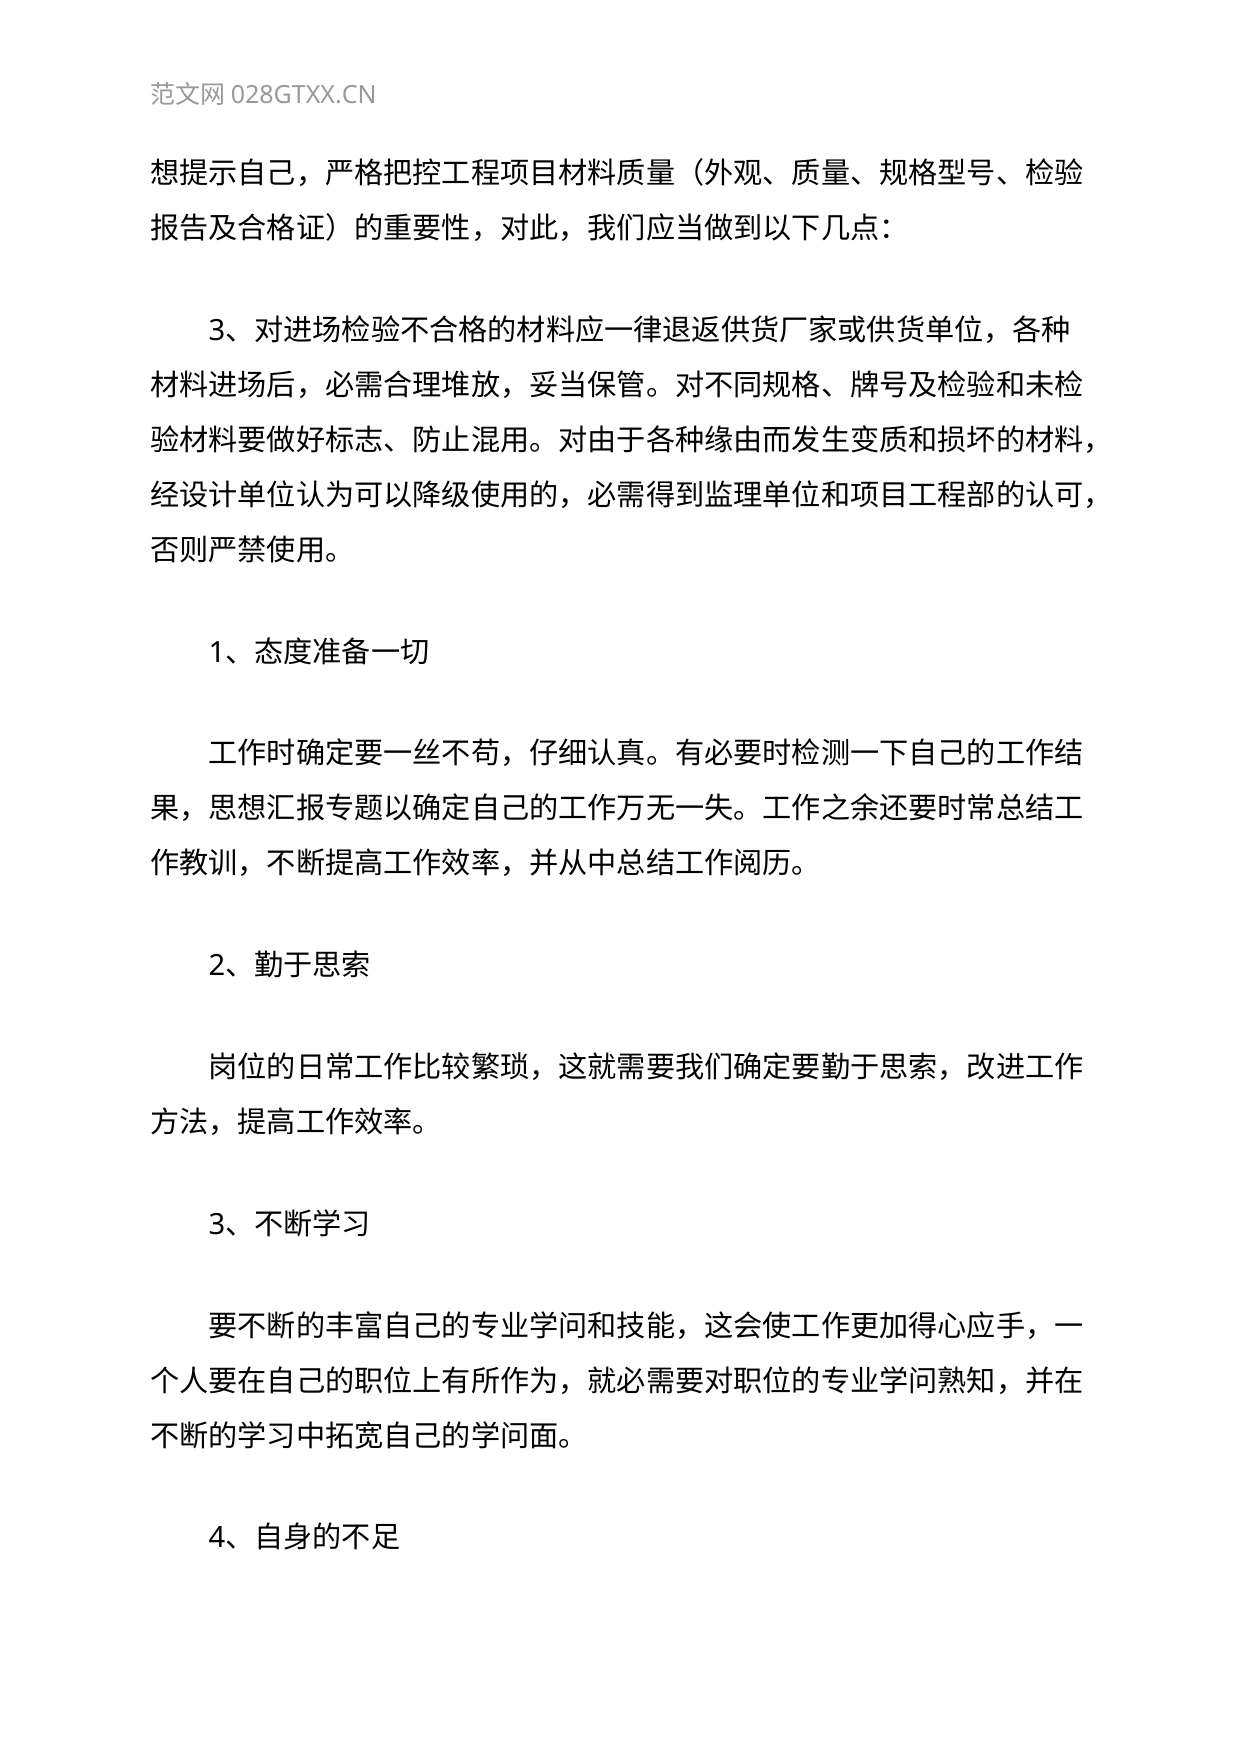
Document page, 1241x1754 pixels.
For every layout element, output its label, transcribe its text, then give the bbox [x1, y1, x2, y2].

text 4、自身的不足 [150, 1514, 1090, 1556]
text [150, 150, 1090, 247]
text 岗位的日常工作比较繁琐，这就需要我们确定要勤于思索，改进工作方法，提高工作效率。 [150, 1044, 1090, 1141]
text 3、不断学习 [150, 1200, 1090, 1243]
text 2、勤于思索 [150, 942, 1090, 984]
text 1、态度准备一切 [150, 628, 1090, 671]
text 要不断的丰富自己的专业学问和技能，这会使工作更加得心应手，一个人要在自己的职位上有所作为，就必需要对职位的专业学问熟知，并在不断的学习中拓宽自己的学问面。 [150, 1302, 1090, 1454]
text 工作时确定要一丝不苟，仔细认真。有必要时检测一下自己的工作结果，思想汇报专题以确定自己的工作万无一失。工作之余还要时常总结工作教训，不断提高工作效率，并从中总结工作阅历。 [150, 730, 1090, 882]
text 3、对进场检验不合格的材料应一律退返供货厂家或供货单位，各种材料进场后，必需合理堆放，妥当保管。对不同规格、牌号及检验和未检验材料要做好标志、防止混用。对由于各种缘由而发生变质和损坏的材料，经设计单位认为可以降级使用的，必需得到监理单位和项目工程部的认可，否则严禁使用。 [150, 307, 1090, 569]
